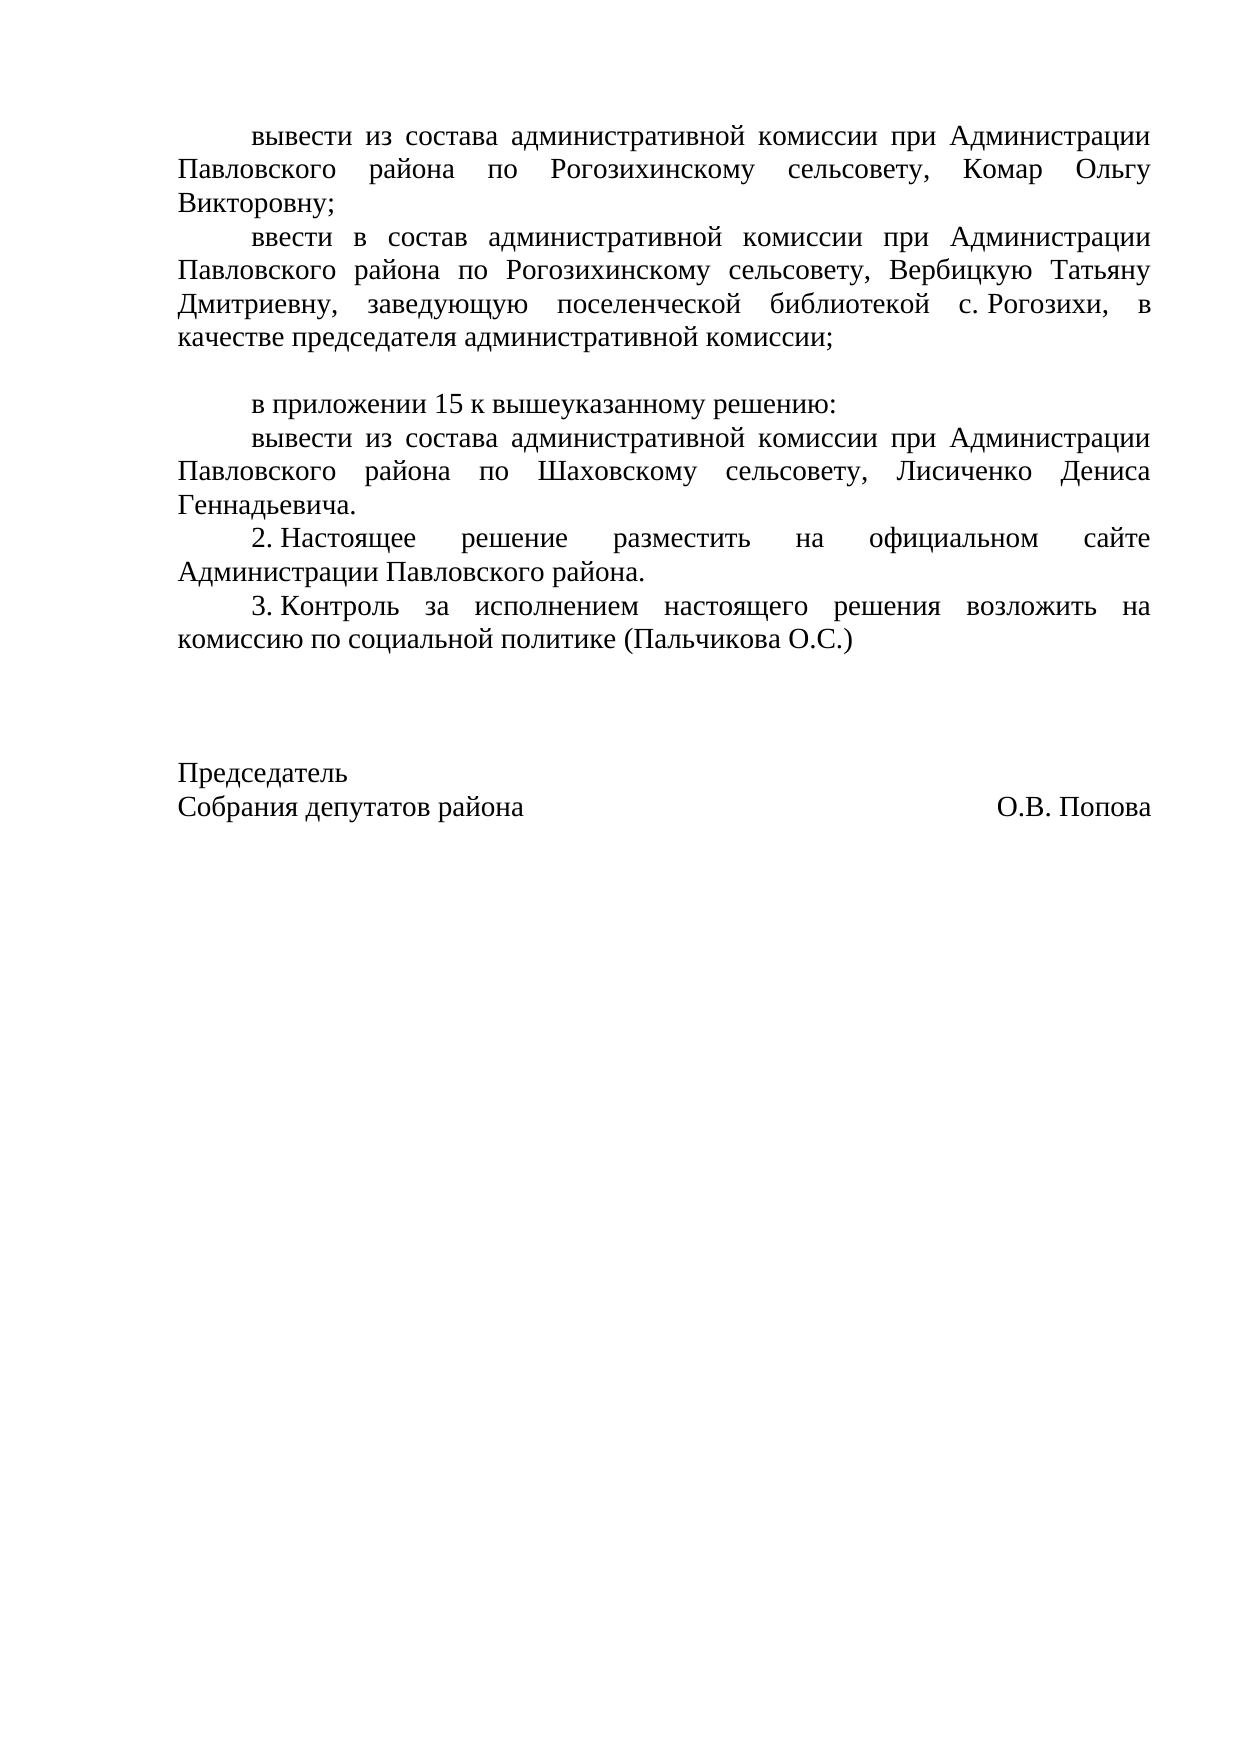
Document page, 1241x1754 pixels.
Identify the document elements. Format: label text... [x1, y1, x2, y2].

text 3. Контроль за исполнением настоящего решения возложить на комиссию по социальной политике (Пальчикова О.С.) [177, 588, 1152, 655]
text вывести из состава административной комиссии при Администрации Павловского района по Шаховскому сельсовету, Лисиченко Дениса Геннадьевича. [177, 420, 1152, 521]
text вывести из состава административной комиссии при Администрации Павловского района по Рогозихинскому сельсовету, Комар Ольгу Викторовну; [177, 118, 1152, 219]
list Председатель [177, 755, 1152, 789]
text ввести в состав административной комиссии при Администрации Павловского района по Рогозихинскому сельсовету, Вербицкую Татьяну Дмитриевну, заведующую поселенческой библиотекой с. Рогозихи, в качестве председателя административной комиссии; [177, 219, 1152, 353]
list 2. Настоящее решение разместить на официальном сайте Администрации Павловского района. [177, 521, 1152, 588]
text в приложении 15 к вышеуказанному решению: [177, 386, 1152, 420]
text Собрания депутатов района О.В. Попова [177, 789, 1152, 822]
